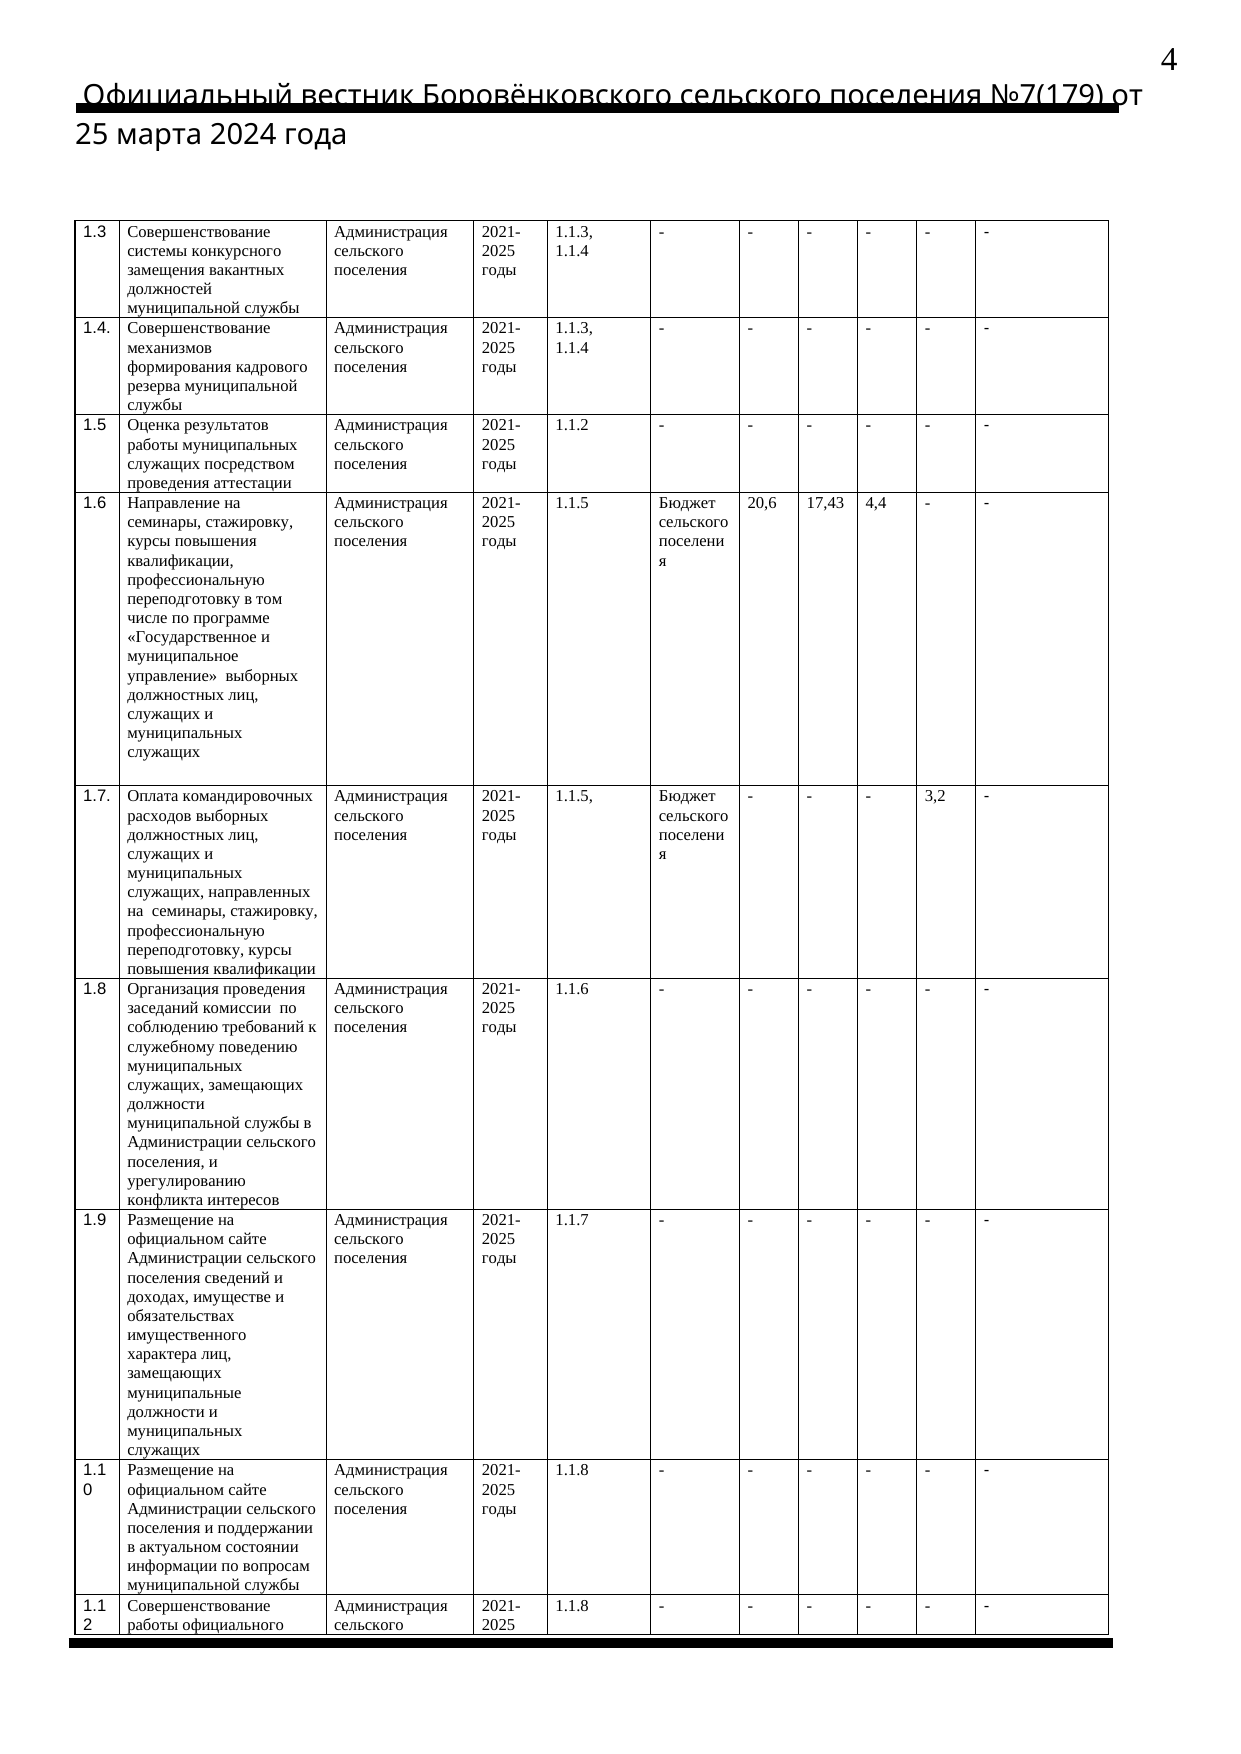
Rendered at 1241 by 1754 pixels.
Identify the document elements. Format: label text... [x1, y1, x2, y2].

table_cell - [858, 1595, 916, 1634]
table_cell - [651, 1595, 739, 1634]
table_cell - [740, 221, 798, 317]
table_cell 2021-2025 годы [474, 1210, 547, 1459]
table_cell - [799, 318, 857, 414]
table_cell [120, 1595, 326, 1634]
table_cell Размещение на официальном сайте Администрации сельского поселения и поддержании в актуальном состоянии информации по вопросам муниципальной службы [120, 1460, 326, 1594]
table_cell - [917, 318, 975, 414]
table_cell - [976, 493, 1108, 785]
table_cell 1.5 [76, 415, 119, 492]
table_cell - [917, 493, 975, 785]
table_cell 1.12 [76, 1595, 119, 1634]
table_cell 1.1.8 [548, 1460, 650, 1594]
table_cell 2021-2025 годы [474, 318, 547, 414]
table_cell - [740, 979, 798, 1209]
table_cell Администрация сельского поселения [327, 1210, 473, 1459]
table_cell Оценка результатов работы муниципальных служащих посредством проведения аттестации [120, 415, 326, 492]
table_cell 2021-2025 годы [474, 979, 547, 1209]
table_cell - [740, 318, 798, 414]
table_cell - [976, 1595, 1108, 1634]
table_cell Администрация сельского поселения [327, 1460, 473, 1594]
table_cell Размещение на официальном сайте Администрации сельского поселения сведений и доходах, имуществе и обязательствах имущественного характера лиц, замещающих муниципальные должности и муниципальных служащих [120, 1210, 326, 1459]
table_cell Направление на семинары, стажировку, курсы повышения квалификации, профессиональную переподготовку в том числе по программе «Государственное и муниципальное управление» выборных должностных лиц, служащих и муниципальных служащих [120, 493, 326, 785]
table_cell Бюджет сельского поселения [651, 786, 739, 978]
table_cell 1.1.7 [548, 1210, 650, 1459]
table_cell - [740, 1595, 798, 1634]
table_cell - [976, 221, 1108, 317]
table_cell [327, 1595, 473, 1634]
table_cell - [917, 1460, 975, 1594]
table_cell - [651, 979, 739, 1209]
table_cell 1.1.8 [548, 1595, 650, 1634]
table_cell - [976, 786, 1108, 978]
table_cell 2021-2025 годы [474, 1595, 547, 1634]
table_cell 1.9 [76, 1210, 119, 1459]
table_cell - [799, 786, 857, 978]
table_cell 4,4 [858, 493, 916, 785]
table_cell - [858, 415, 916, 492]
table_cell 1.1.3, 1.1.4 [548, 221, 650, 317]
table_cell - [651, 415, 739, 492]
table_cell - [917, 1595, 975, 1634]
table_cell - [799, 221, 857, 317]
table_cell 3,2 [917, 786, 975, 978]
table_cell - [651, 221, 739, 317]
table_cell 1.1.5, [548, 786, 650, 978]
table_cell 1.1.6 [548, 979, 650, 1209]
table_cell Администрация сельского поселения [327, 493, 473, 785]
table_cell Администрация сельского поселения [327, 415, 473, 492]
table_cell - [858, 221, 916, 317]
table_cell - [976, 1460, 1108, 1594]
table_cell 1.1.5 [548, 493, 650, 785]
table_cell - [858, 318, 916, 414]
table_cell - [740, 786, 798, 978]
table_cell 1.3 [76, 221, 119, 317]
table_cell - [799, 1210, 857, 1459]
table_cell - [917, 221, 975, 317]
table_cell 20,6 [740, 493, 798, 785]
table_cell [327, 221, 473, 317]
table_cell Оплата командировочных расходов выборных должностных лиц, служащих и муниципальных служащих, направленных на семинары, стажировку, профессиональную переподготовку, курсы повышения квалификации [120, 786, 326, 978]
table_cell 2021-2025 годы [474, 1460, 547, 1594]
table_cell 1.10 [76, 1460, 119, 1594]
table_cell Совершенствование системы конкурсного замещения вакантных должностей муниципальной службы [120, 221, 326, 317]
table_cell - [740, 1460, 798, 1594]
table_cell - [651, 318, 739, 414]
table_cell - [651, 1460, 739, 1594]
table_cell 2021-2025 годы [474, 221, 547, 317]
table_cell - [858, 979, 916, 1209]
table_cell - [740, 1210, 798, 1459]
table_cell 1.1.3, 1.1.4 [548, 318, 650, 414]
table_cell - [858, 1460, 916, 1594]
table_cell - [858, 786, 916, 978]
table_cell 17,43 [799, 493, 857, 785]
table_cell 1.7. [76, 786, 119, 978]
table_cell - [917, 415, 975, 492]
table_cell - [799, 979, 857, 1209]
table_cell 2021-2025 годы [474, 493, 547, 785]
table_cell 2021-2025 годы [474, 415, 547, 492]
table_cell Организация проведения заседаний комиссии по соблюдению требований к служебному поведению муниципальных служащих, замещающих должности муниципальной службы в Администрации сельского поселения, и урегулированию конфликта интересов [120, 979, 326, 1209]
table_cell - [976, 415, 1108, 492]
table_cell Совершенствование механизмов формирования кадрового резерва муниципальной службы [120, 318, 326, 414]
table_cell - [799, 1595, 857, 1634]
table_cell 1.6 [76, 493, 119, 785]
table_cell - [651, 1210, 739, 1459]
table_cell - [799, 415, 857, 492]
table_cell - [976, 318, 1108, 414]
table_cell 1.8 [76, 979, 119, 1209]
table_cell - [917, 979, 975, 1209]
table_cell Администрация сельского поселения [327, 318, 473, 414]
table_cell - [917, 1210, 975, 1459]
table_cell 1.1.2 [548, 415, 650, 492]
table_cell - [976, 1210, 1108, 1459]
table_cell - [976, 979, 1108, 1209]
table_cell - [799, 1460, 857, 1594]
table_cell 1.4. [76, 318, 119, 414]
table_cell 2021-2025 годы [474, 786, 547, 978]
table_cell - [740, 415, 798, 492]
table_cell - [858, 1210, 916, 1459]
table_cell Администрация сельского поселения [327, 786, 473, 978]
table_cell Бюджет сельского поселения [651, 493, 739, 785]
table_cell Администрация сельского поселения [327, 979, 473, 1209]
